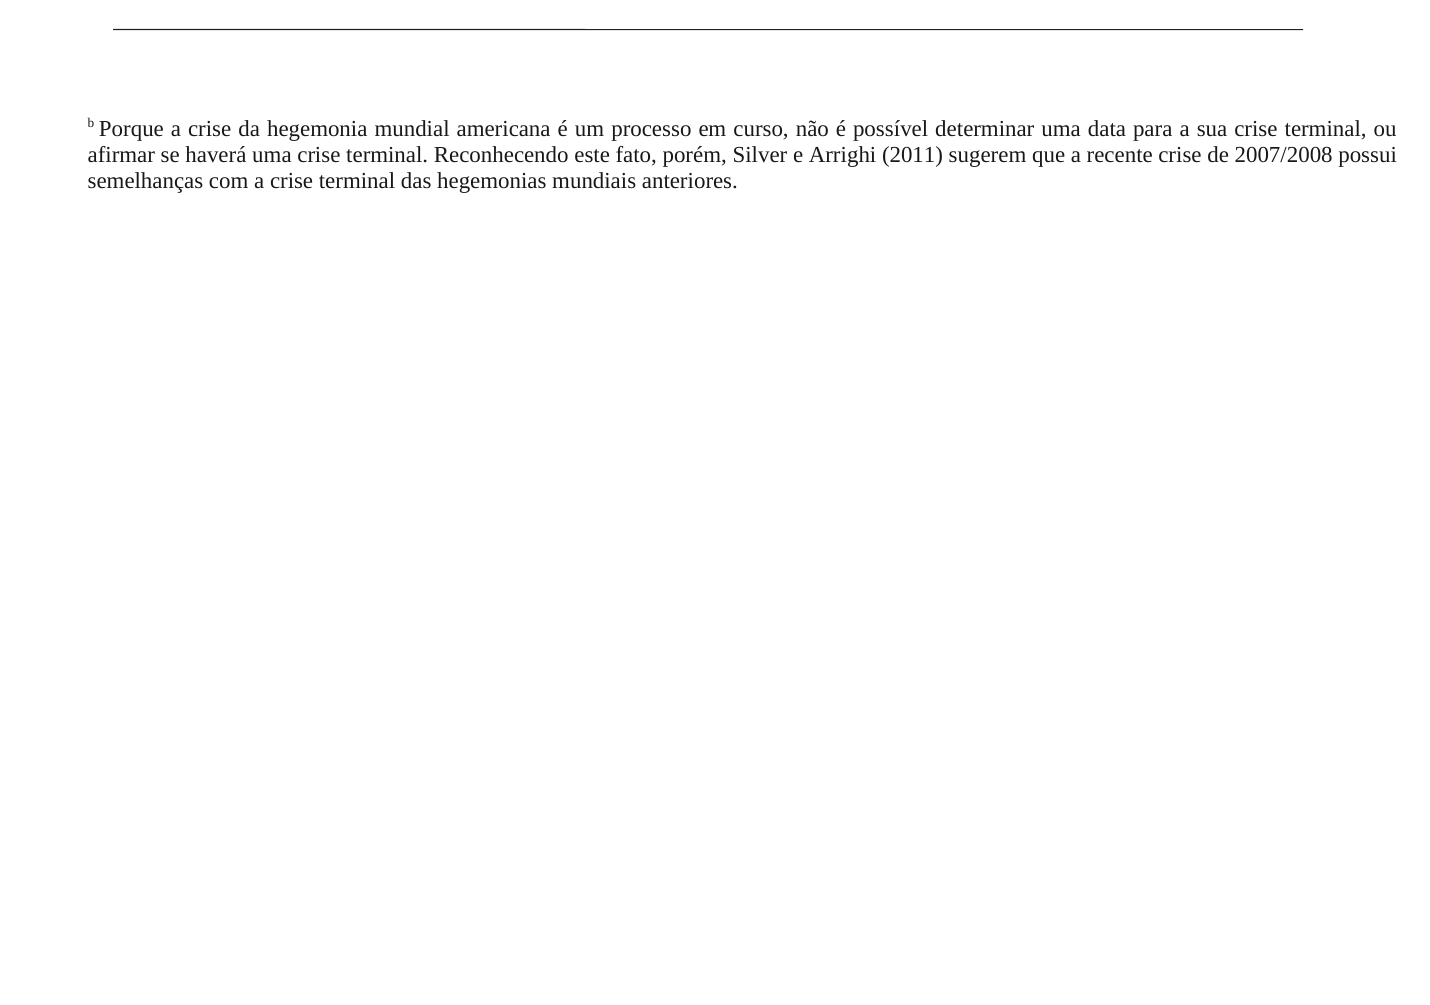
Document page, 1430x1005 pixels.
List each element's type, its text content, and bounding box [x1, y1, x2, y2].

text b Porque a crise da hegemonia mundial americana é um processo em curso, não é possível determinar uma data para a sua crise terminal, ou afirmar se haverá uma crise terminal. Reconhecendo este fato, porém, Silver e Arrighi (2011) sugerem que a recente crise de 2007/2008 possui semelhanças com a crise terminal das hegemonias mundiais anteriores. [87, 114, 1400, 194]
